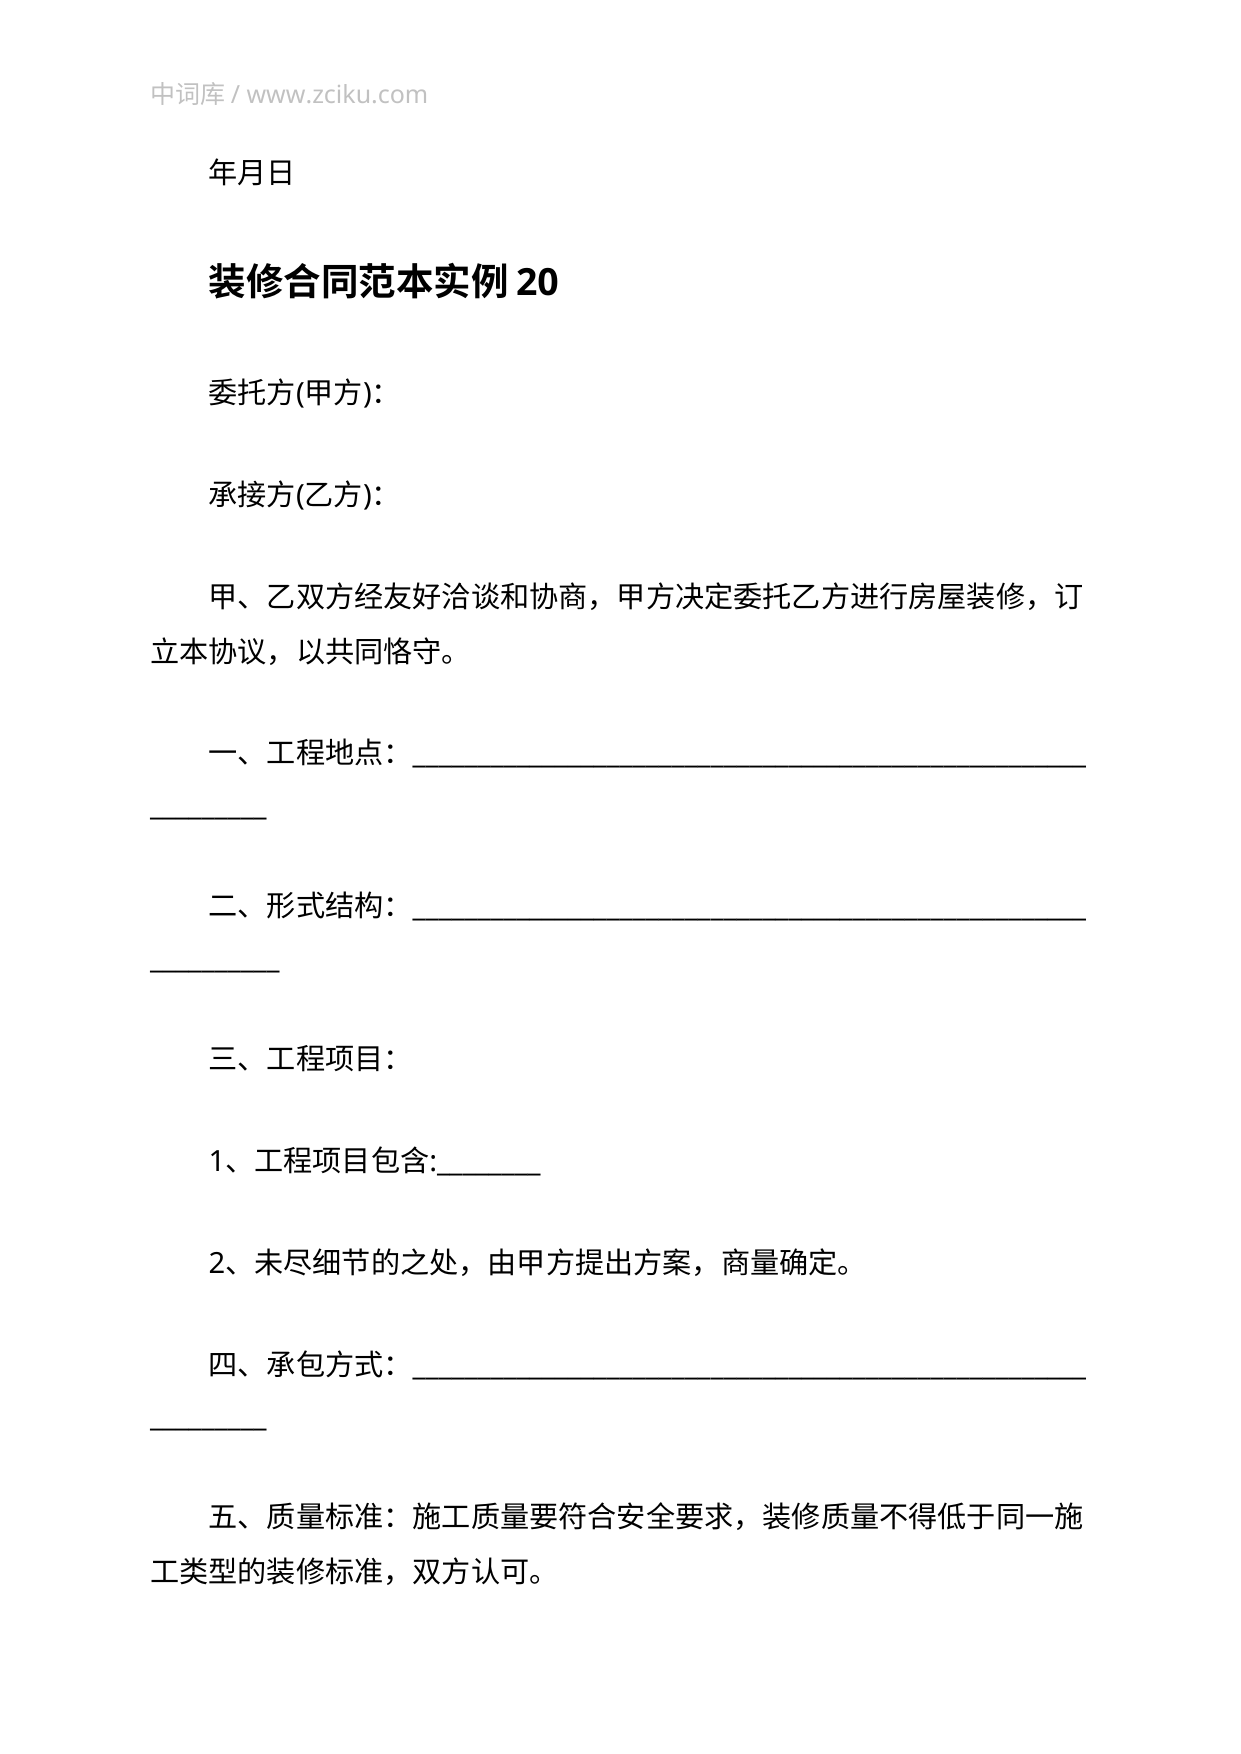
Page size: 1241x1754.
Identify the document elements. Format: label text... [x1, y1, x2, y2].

text 承接方(乙方)： [150, 471, 1090, 514]
text 二、形式结构：______________________________________________________________ [150, 883, 1090, 977]
text 委托方(甲方)： [150, 369, 1090, 412]
text 装修合同范本实例20 [150, 252, 1090, 306]
text 一、工程地点：_____________________________________________________________ [150, 730, 1090, 824]
text 三、工程项目： [150, 1035, 1090, 1078]
text 年月日 [150, 150, 1090, 192]
text 甲、乙双方经友好洽谈和协商，甲方决定委托乙方进行房屋装修，订立本协议，以共同恪守。 [150, 573, 1090, 671]
text 五、质量标准：施工质量要符合安全要求，装修质量不得低于同一施工类型的装修标准，双方认可。 [150, 1494, 1090, 1591]
text 2、未尽细节的之处，由甲方提出方案，商量确定。 [150, 1239, 1090, 1282]
text 四、承包方式：_____________________________________________________________ [150, 1341, 1090, 1435]
text 1、工程项目包含:________ [150, 1137, 1090, 1179]
